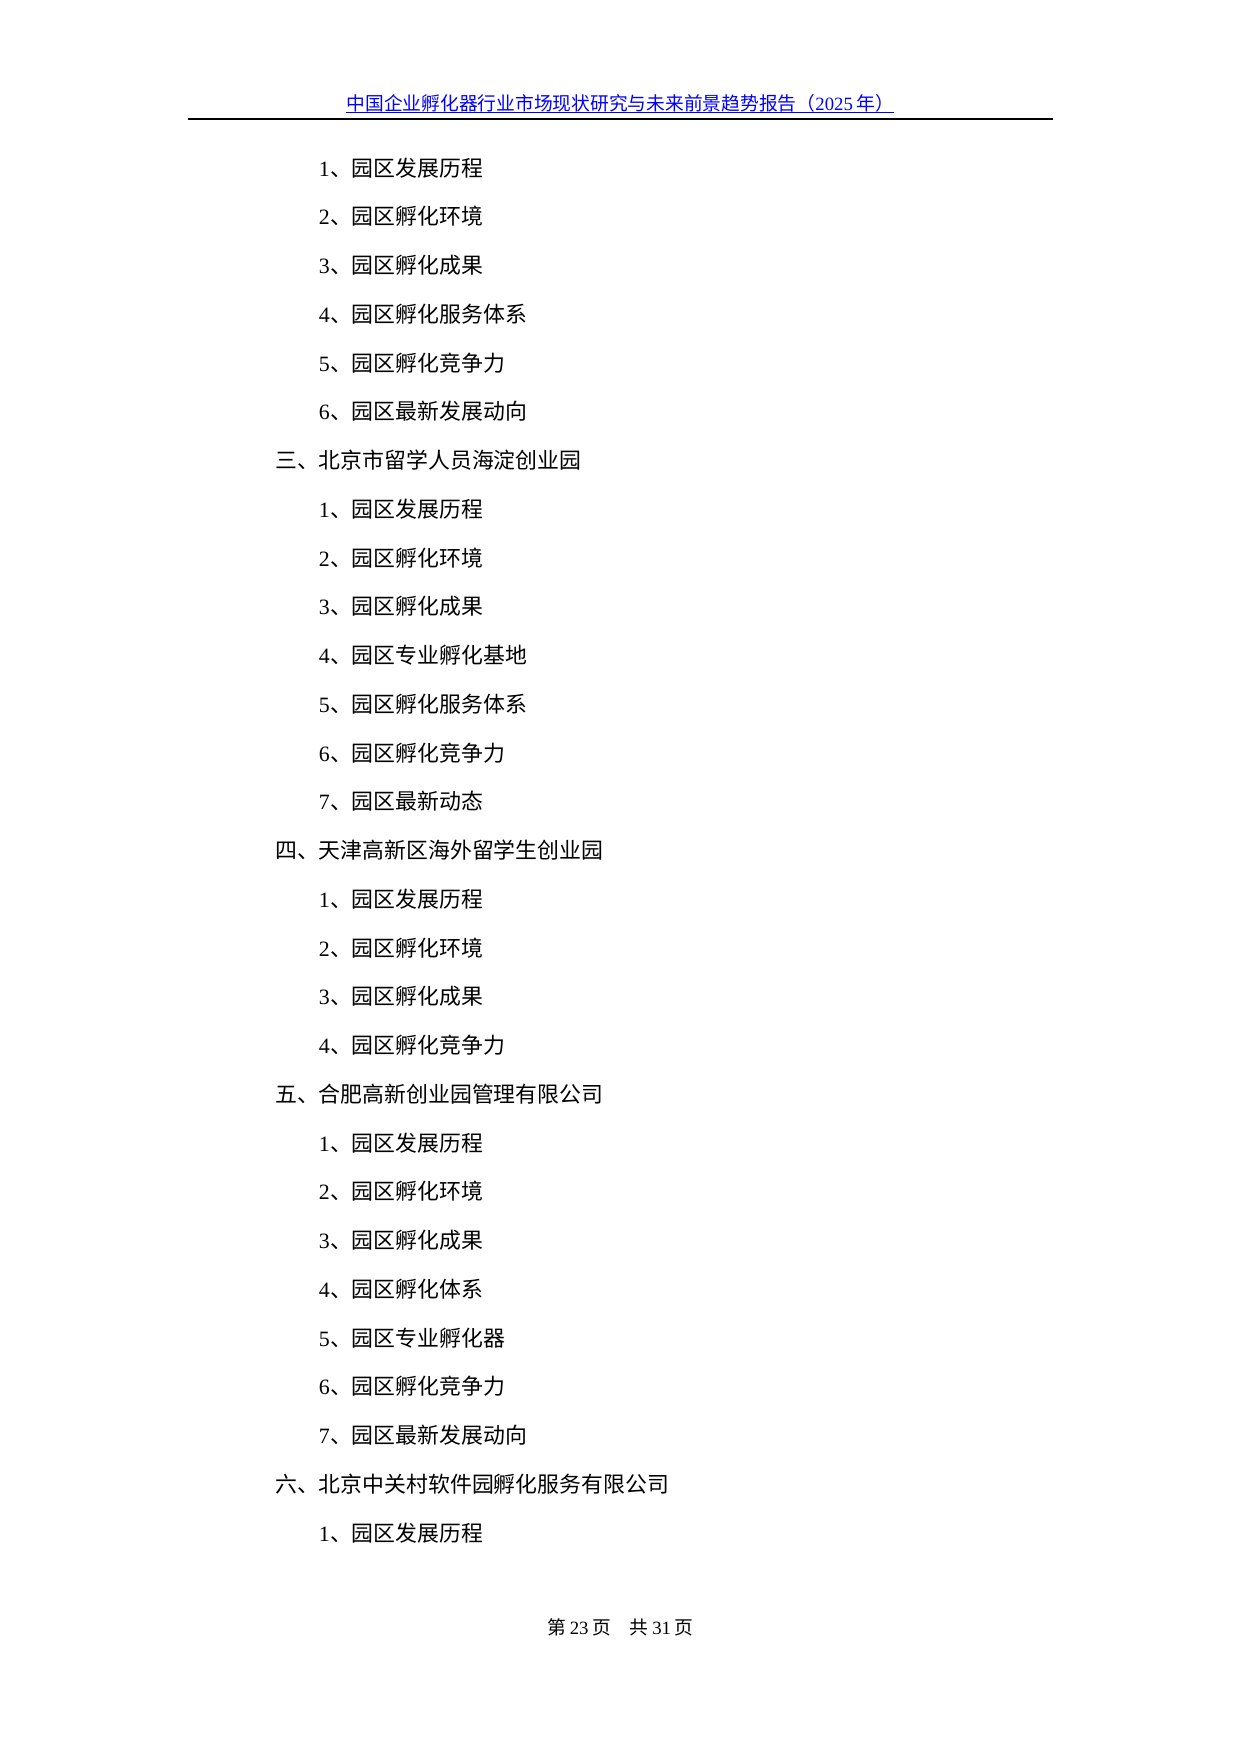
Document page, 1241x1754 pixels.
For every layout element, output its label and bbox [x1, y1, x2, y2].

text [187, 150, 1053, 1548]
